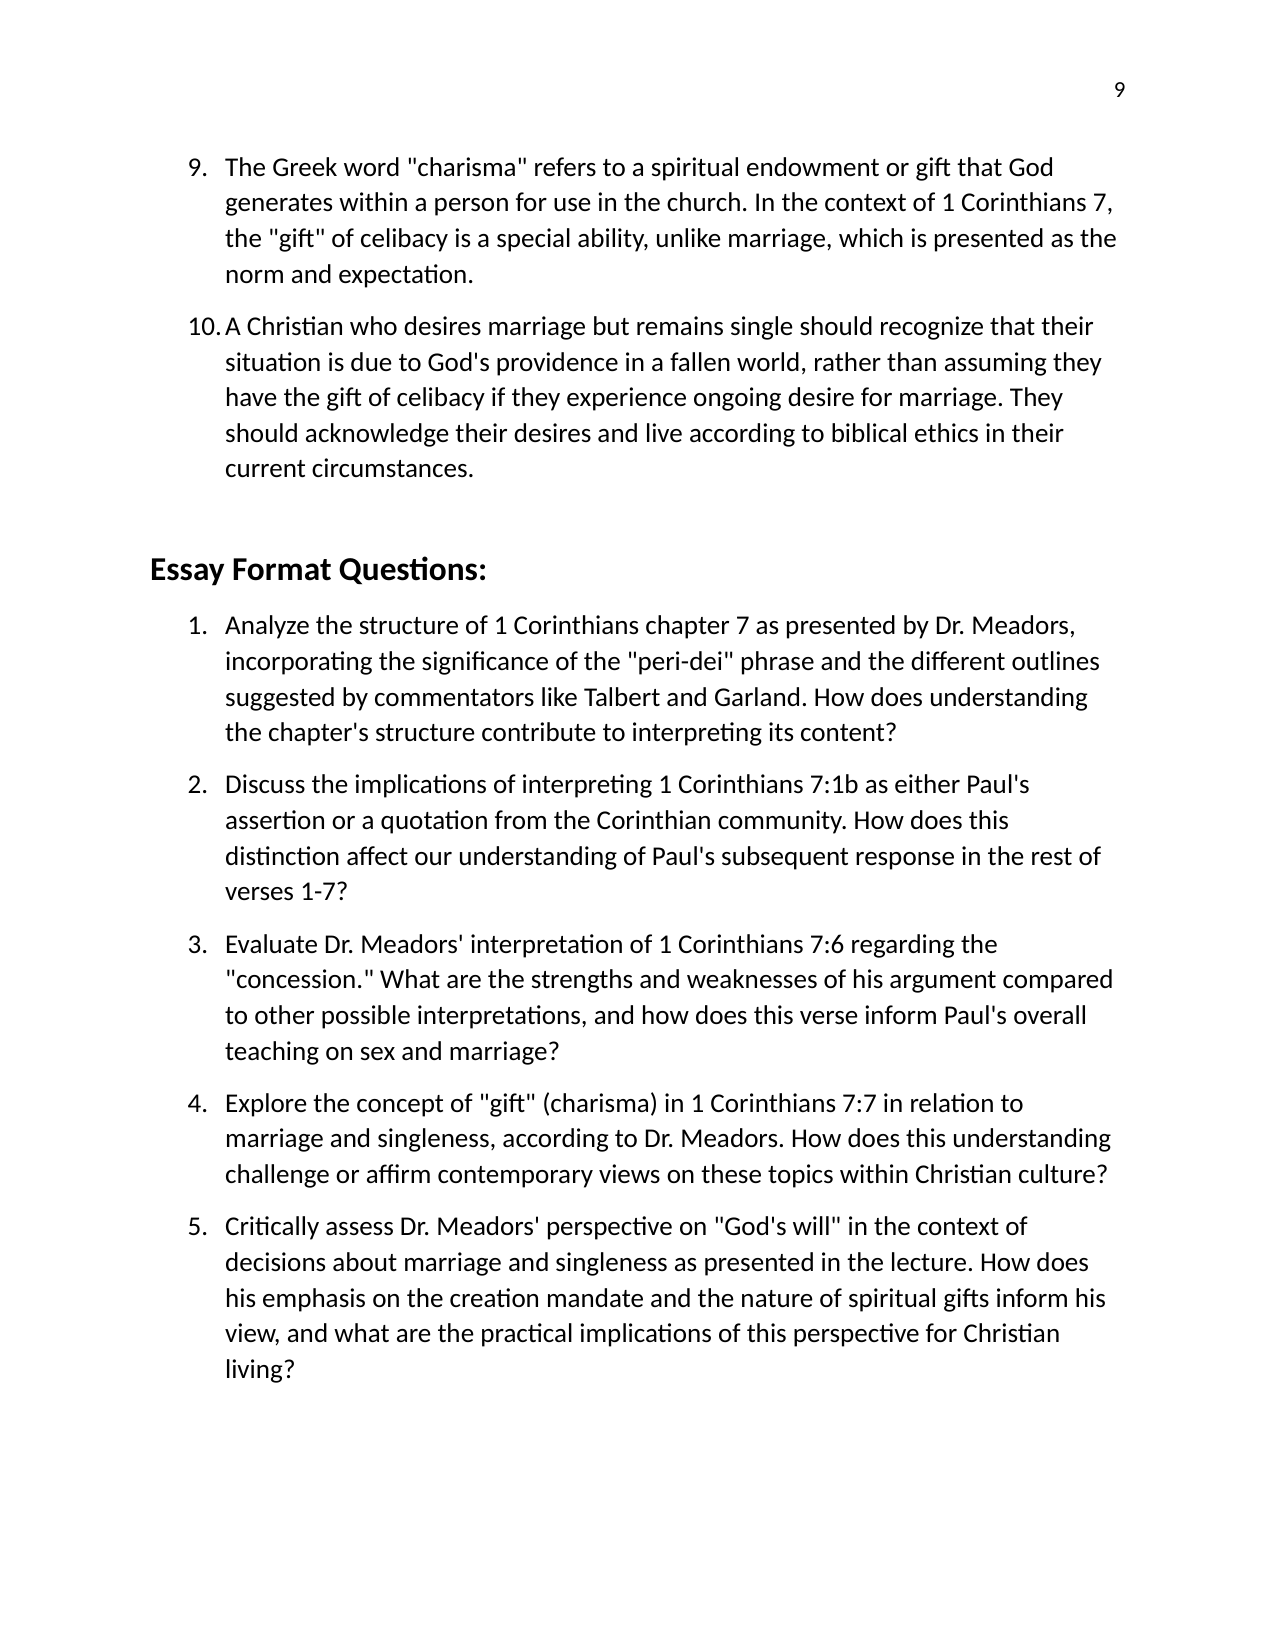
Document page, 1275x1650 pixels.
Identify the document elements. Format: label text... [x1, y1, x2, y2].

list Evaluate Dr. Meadors' interpretation of 1 Corinthians 7:6 regarding the "concession." What are the strengths and weaknesses of his argument compared to other possible interpretations, and how does this verse inform Paul's overall teaching on sex and marriage? [187, 927, 1125, 1067]
list Discuss the implications of interpreting 1 Corinthians 7:1b as either Paul's assertion or a quotation from the Corinthian community. How does this distinction affect our understanding of Paul's subsequent response in the rest of verses 1-7? [187, 768, 1125, 908]
list The Greek word "charisma" refers to a spiritual endowment or gift that God generates within a person for use in the church. In the context of 1 Corinthians 7, the "gift" of celibacy is a special ability, unlike marriage, which is presented as the norm and expectation. [187, 150, 1125, 290]
text Essay Format Questions: [150, 504, 1125, 589]
list Analyze the structure of 1 Corinthians chapter 7 as presented by Dr. Meadors, incorporating the significance of the "peri-dei" phrase and the different outlines suggested by commentators like Talbert and Garland. How does understanding the chapter's structure contribute to interpreting its content? [187, 608, 1125, 748]
list Explore the concept of "gift" (charisma) in 1 Corinthians 7:7 in relation to marriage and singleness, according to Dr. Meadors. How does this understanding challenge or affirm contemporary views on these topics within Christian culture? [187, 1086, 1125, 1190]
list A Christian who desires marriage but remains single should recognize that their situation is due to God's providence in a fallen world, rather than assuming they have the gift of celibacy if they experience ongoing desire for marriage. They should acknowledge their desires and live according to biblical ethics in their current circumstances. [187, 309, 1125, 485]
list Critically assess Dr. Meadors' perspective on "God's will" in the context of decisions about marriage and singleness as presented in the lecture. How does his emphasis on the creation mandate and the nature of spiritual gifts inform his view, and what are the practical implications of this perspective for Christian living? [187, 1209, 1125, 1385]
